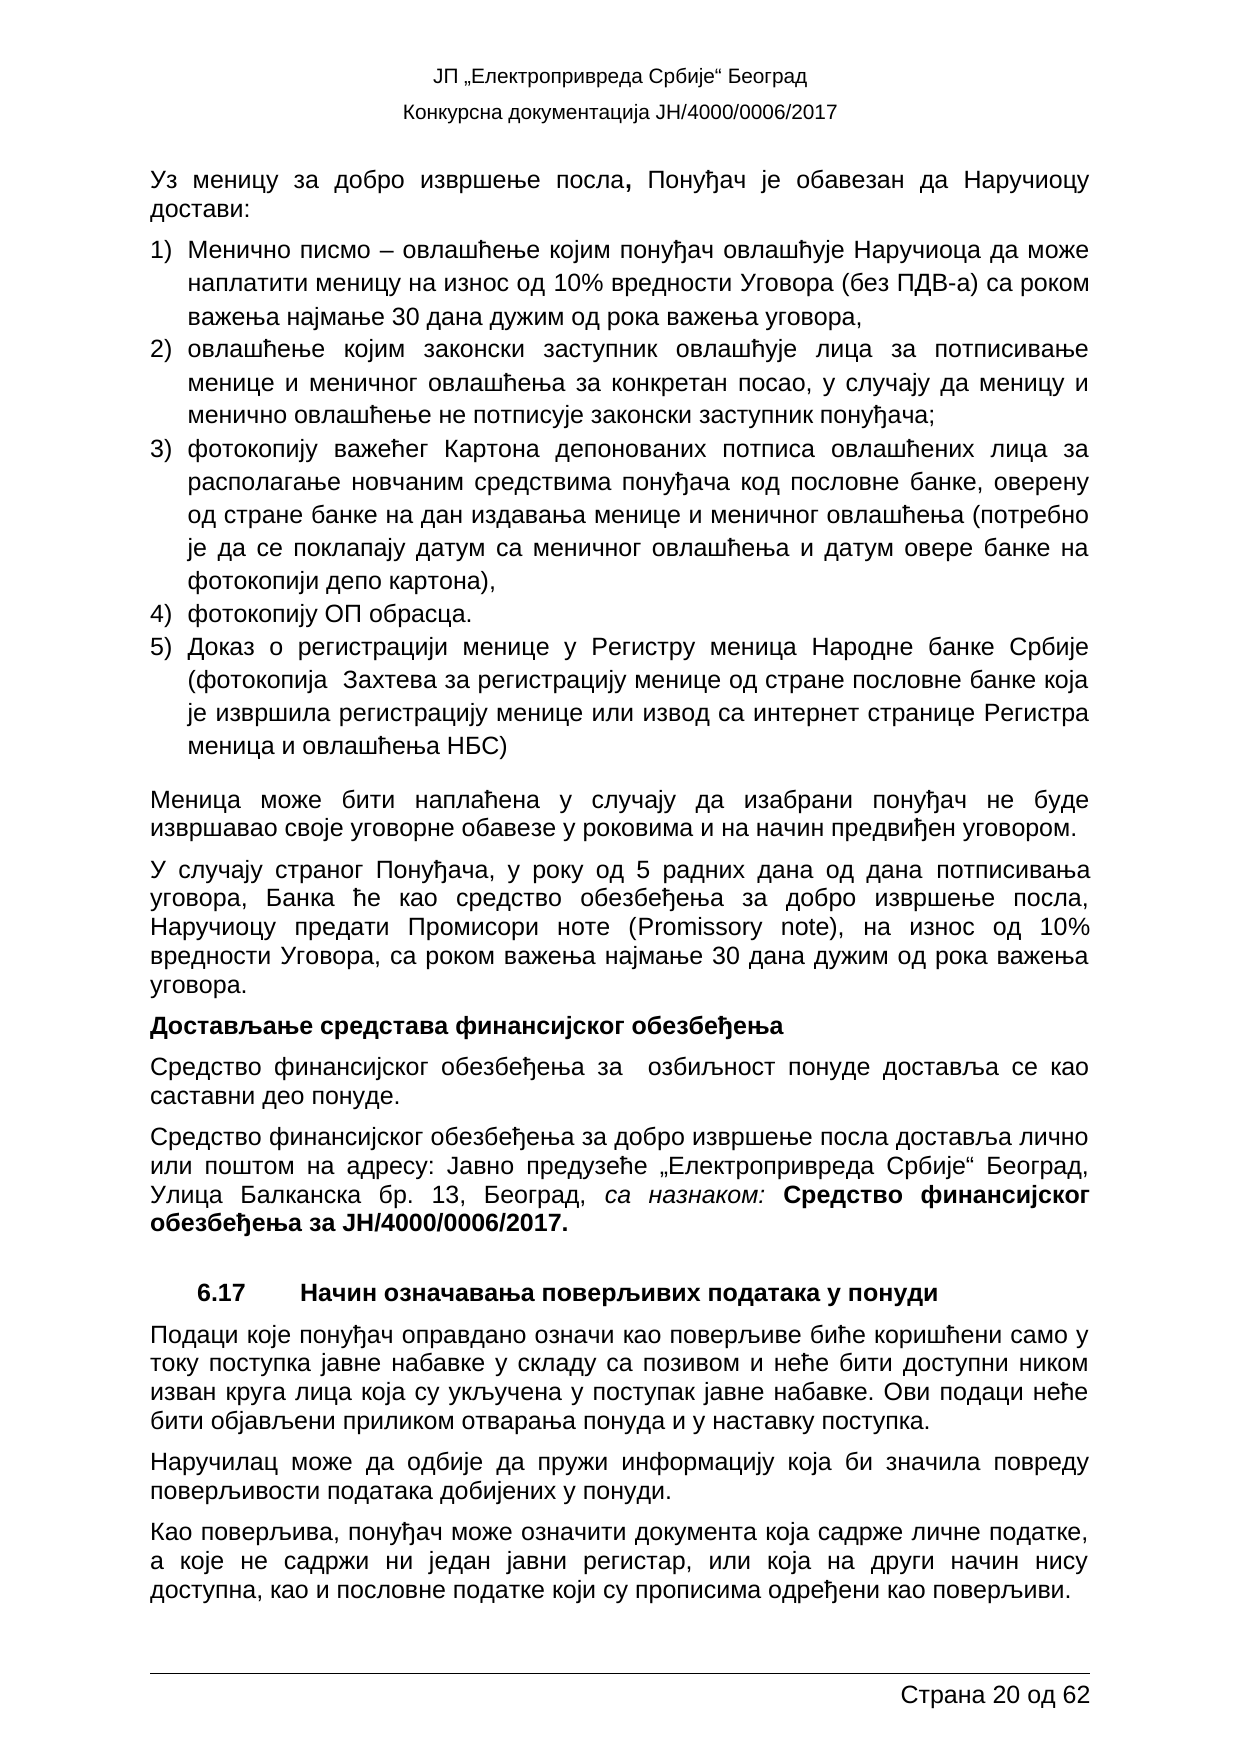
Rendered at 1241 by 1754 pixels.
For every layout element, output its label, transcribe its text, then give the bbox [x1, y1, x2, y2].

text У случају страног Понуђача, у року од 5 радних дана од дана потписивања уговора, Банка ће као средство обезбеђења за добро извршење посла, Наручиоцу предати Промисори ноте (Promissory note), на износ од 10% вредности Уговора, са роком важења најмање 30 дана дужим од рока важења уговора. [150, 854, 1090, 998]
list овлашћење којим законски заступник овлашћује лица за потписивање менице и меничног овлашћења за конкретан посао, у случају да меницу и менично овлашћење не потписује законски заступник понуђача; [150, 334, 1090, 429]
list фотокопију важећег Картона депонованих потписа овлашћених лица за располагање новчаним средствима понуђача код пословне банке, оверену од стране банке на дан издавања менице и меничног овлашћења (потребно је да се поклапају датум са меничног овлашћења и датум овере банке на фотокопији депо картона), [150, 433, 1090, 594]
text Уз меницу за добро извршење посла, Понуђач је обавезан да Наручиоцу достави: [150, 165, 1090, 223]
text Средство финансијског обезбеђења за озбиљност понуде доставља се као саставни део понуде. [150, 1052, 1090, 1109]
text Као поверљива, понуђач може означити документа која садрже личне податке, а које не садржи ни један јавни регистар, или која на други начин нису доступна, као и пословне податке који су прописима одређени као поверљиви. [150, 1517, 1090, 1603]
text Достављање средстава финансијског обезбеђења [150, 1011, 1090, 1039]
list фотокопију ОП обрасца. [150, 599, 1090, 627]
list Начин означавања поверљивих података у понуди [197, 1278, 1090, 1307]
text Наручилац може да одбије да пружи информацију која би значила повреду поверљивости података добијених у понуди. [150, 1447, 1090, 1504]
text Средство финансијског обезбеђења за добро извршење посла доставља лично или поштом на адресу: Јавно предузеће „Електропривреда Србије“ Београд, Улица Балканска бр. 13, Београд, са назнаком: Средство финансијског обезбеђења за ЈН/4000/0006/2017. [150, 1122, 1090, 1237]
list Менично писмо – овлашћење којим понуђач овлашћује Наручиоца да може наплатити меницу на износ од 10% вредности Уговора (без ПДВ-а) са роком важења најмање 30 дана дужим од рока важења уговора, [150, 235, 1090, 330]
text Меница може бити наплаћена у случају да изабрани понуђач не буде извршавао своје уговорне обавезе у роковима и на начин предвиђен уговором. [150, 784, 1090, 842]
list Доказ о регистрацији менице у Регистру меница Народне банке Србије (фотокопија Захтева за регистрацију менице од стране пословне банке која је извршила регистрацију менице или извод са интернет странице Регистра меница и овлашћења НБС) [150, 632, 1090, 759]
text Подаци које понуђач оправдано означи као поверљиве биће коришћени само у току поступка јавне набавке у складу са позивом и неће бити доступни ником изван круга лица која су укључена у поступак јавне набавке. Ови подаци неће бити објављени приликом отварања понуда и у наставку поступка. [150, 1319, 1090, 1434]
